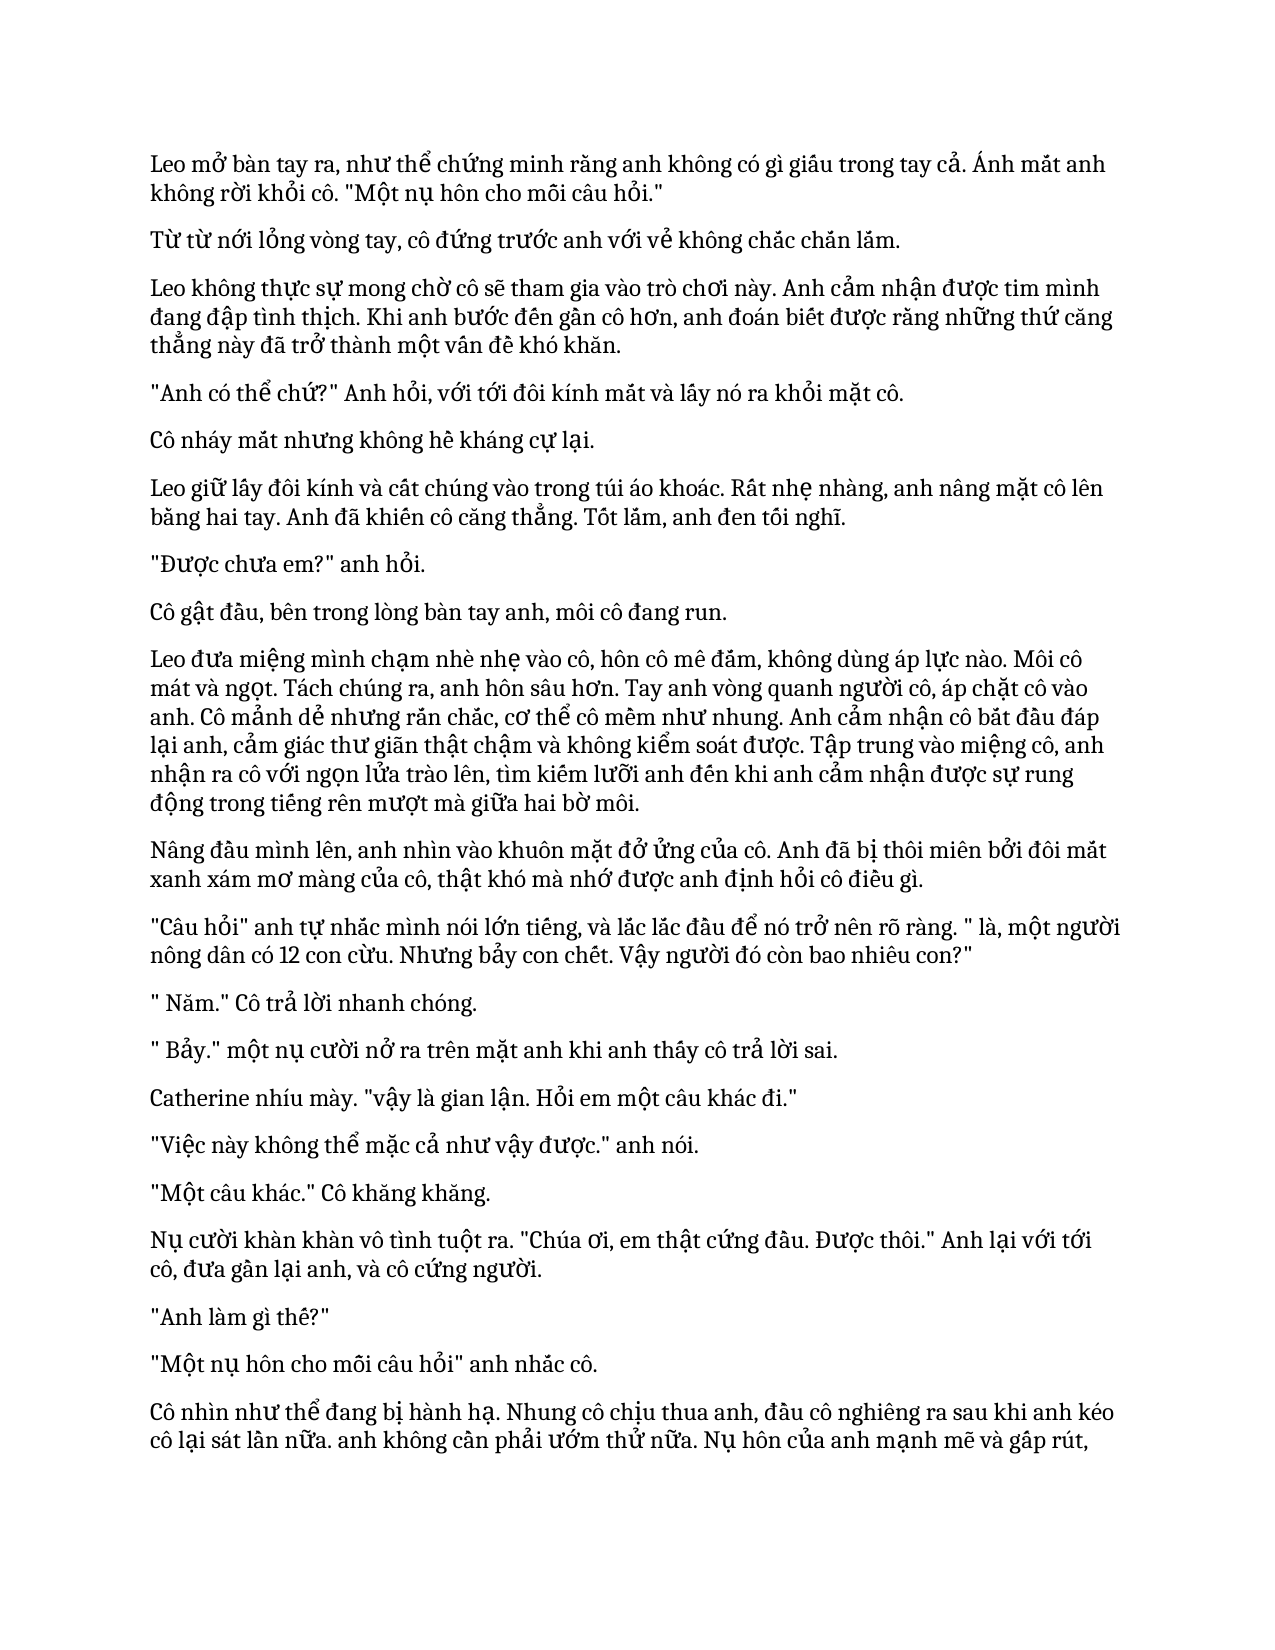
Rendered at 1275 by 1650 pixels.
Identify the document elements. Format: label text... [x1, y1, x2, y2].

text Cô nháy mắt nhưng không hề kháng cự lại. [150, 426, 1125, 455]
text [150, 1397, 1125, 1455]
text Leo mở bàn tay ra, như thể chứng minh rằng anh không có gì giấu trong tay cả. Ánh mắt anh không rời khỏi cô. "Một nụ hôn cho mỗi câu hỏi." [150, 150, 1125, 207]
text Leo giữ lấy đôi kính và cất chúng vào trong túi áo khoác. Rất nhẹ nhàng, anh nâng mặt cô lên bằng hai tay. Anh đã khiến cô căng thẳng. Tốt lắm, anh đen tối nghĩ. [150, 474, 1125, 531]
text "Được chưa em?" anh hỏi. [150, 550, 1125, 579]
text "Một nụ hôn cho mỗi câu hỏi" anh nhắc cô. [150, 1350, 1125, 1379]
text Từ từ nới lỏng vòng tay, cô đứng trước anh với vẻ không chắc chắn lắm. [150, 226, 1125, 255]
text Nụ cười khàn khàn vô tình tuột ra. "Chúa ơi, em thật cứng đầu. Được thôi." Anh lại với tới cô, đưa gần lại anh, và cô cứng người. [150, 1226, 1125, 1284]
text "Câu hỏi" anh tự nhắc mình nói lớn tiếng, và lắc lắc đầu để nó trở nên rõ ràng. " là, một người nông dân có 12 con cừu. Nhưng bảy con chết. Vậy người đó còn bao nhiêu con?" [150, 912, 1125, 970]
text Catherine nhíu mày. "vậy là gian lận. Hỏi em một câu khác đi." [150, 1084, 1125, 1112]
text " Năm." Cô trả lời nhanh chóng. [150, 989, 1125, 1017]
text "Anh làm gì thế?" [150, 1302, 1125, 1331]
text " Bảy." một nụ cười nở ra trên mặt anh khi anh thấy cô trả lời sai. [150, 1036, 1125, 1065]
text Cô gật đầu, bên trong lòng bàn tay anh, môi cô đang run. [150, 597, 1125, 626]
text Leo đưa miệng mình chạm nhè nhẹ vào cô, hôn cô mê đắm, không dùng áp lực nào. Môi cô mát và ngọt. Tách chúng ra, anh hôn sâu hơn. Tay anh vòng quanh người cô, áp chặt cô vào anh. Cô mảnh dẻ nhưng rắn chắc, cơ thể cô mềm như nhung. Anh cảm nhận cô bắt đầu đáp lại anh, cảm giác thư giãn thật chậm và không kiểm soát được. Tập trung vào miệng cô, anh nhận ra cô với ngọn lửa trào lên, tìm kiếm lưỡi anh đến khi anh cảm nhận được sự rung động trong tiếng rên mượt mà giữa hai bờ môi. [150, 645, 1125, 817]
text "Một câu khác." Cô khăng khăng. [150, 1179, 1125, 1207]
text "Việc này không thể mặc cả như vậy được." anh nói. [150, 1131, 1125, 1160]
text "Anh có thể chứ?" Anh hỏi, với tới đôi kính mắt và lấy nó ra khỏi mặt cô. [150, 379, 1125, 407]
text Nâng đầu mình lên, anh nhìn vào khuôn mặt đở ửng của cô. Anh đã bị thôi miên bởi đôi mắt xanh xám mơ màng của cô, thật khó mà nhớ được anh định hỏi cô điều gì. [150, 836, 1125, 894]
text Leo không thực sự mong chờ cô sẽ tham gia vào trò chơi này. Anh cảm nhận được tim mình đang đập tình thịch. Khi anh bước đến gần cô hơn, anh đoán biết được rằng những thứ căng thẳng này đã trở thành một vấn đề khó khăn. [150, 274, 1125, 360]
